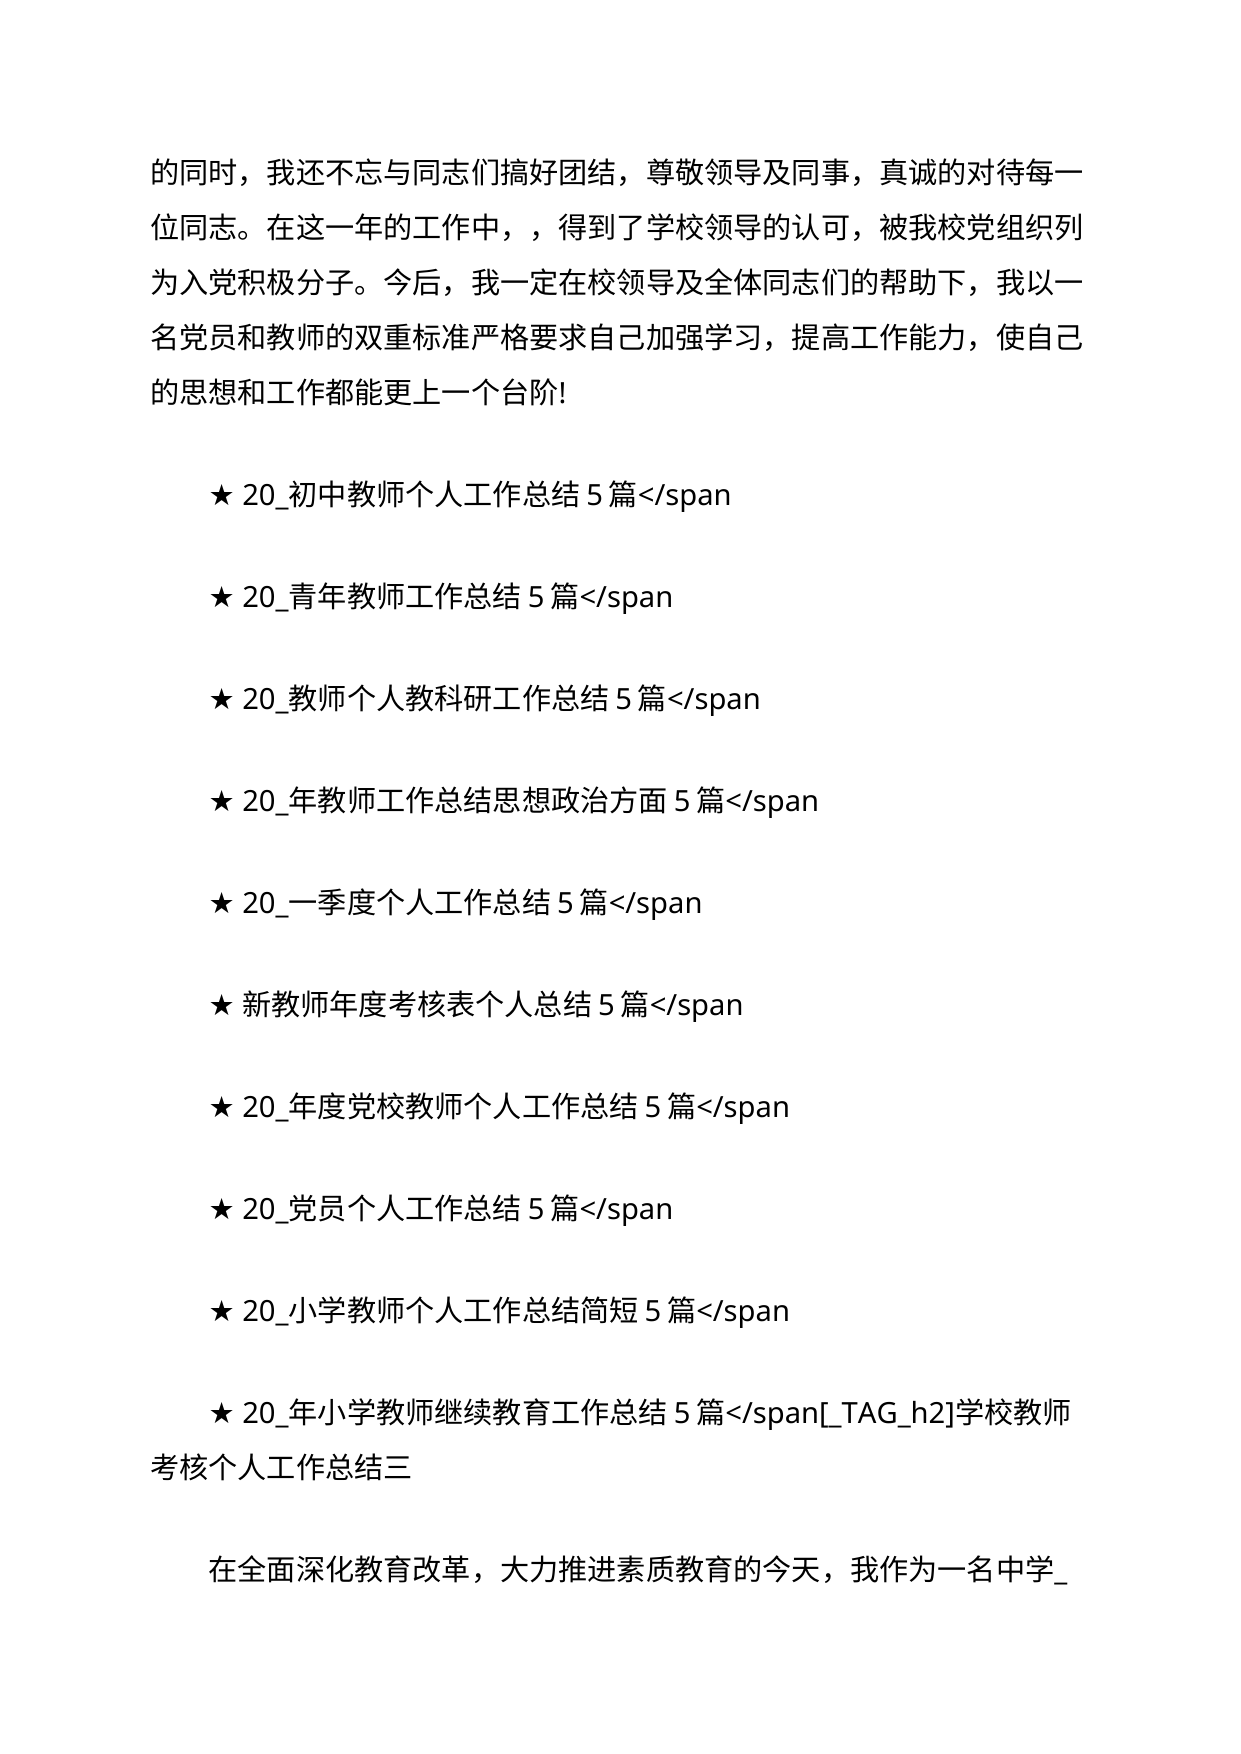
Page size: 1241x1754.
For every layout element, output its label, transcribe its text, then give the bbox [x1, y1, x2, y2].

text ★ 20_年小学教师继续教育工作总结5篇</span[_TAG_h2]学校教师考核个人工作总结三 [150, 1389, 1090, 1487]
text ★ 新教师年度考核表个人总结5篇</span [150, 981, 1090, 1024]
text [150, 1546, 1090, 1588]
text ★ 20_年教师工作总结思想政治方面5篇</span [150, 777, 1090, 820]
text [150, 150, 1090, 412]
text ★ 20_一季度个人工作总结5篇</span [150, 879, 1090, 922]
text ★ 20_青年教师工作总结5篇</span [150, 573, 1090, 616]
text ★ 20_年度党校教师个人工作总结5篇</span [150, 1083, 1090, 1126]
text ★ 20_初中教师个人工作总结5篇</span [150, 472, 1090, 514]
text ★ 20_教师个人教科研工作总结5篇</span [150, 676, 1090, 718]
text ★ 20_党员个人工作总结5篇</span [150, 1185, 1090, 1228]
text ★ 20_小学教师个人工作总结简短5篇</span [150, 1287, 1090, 1330]
